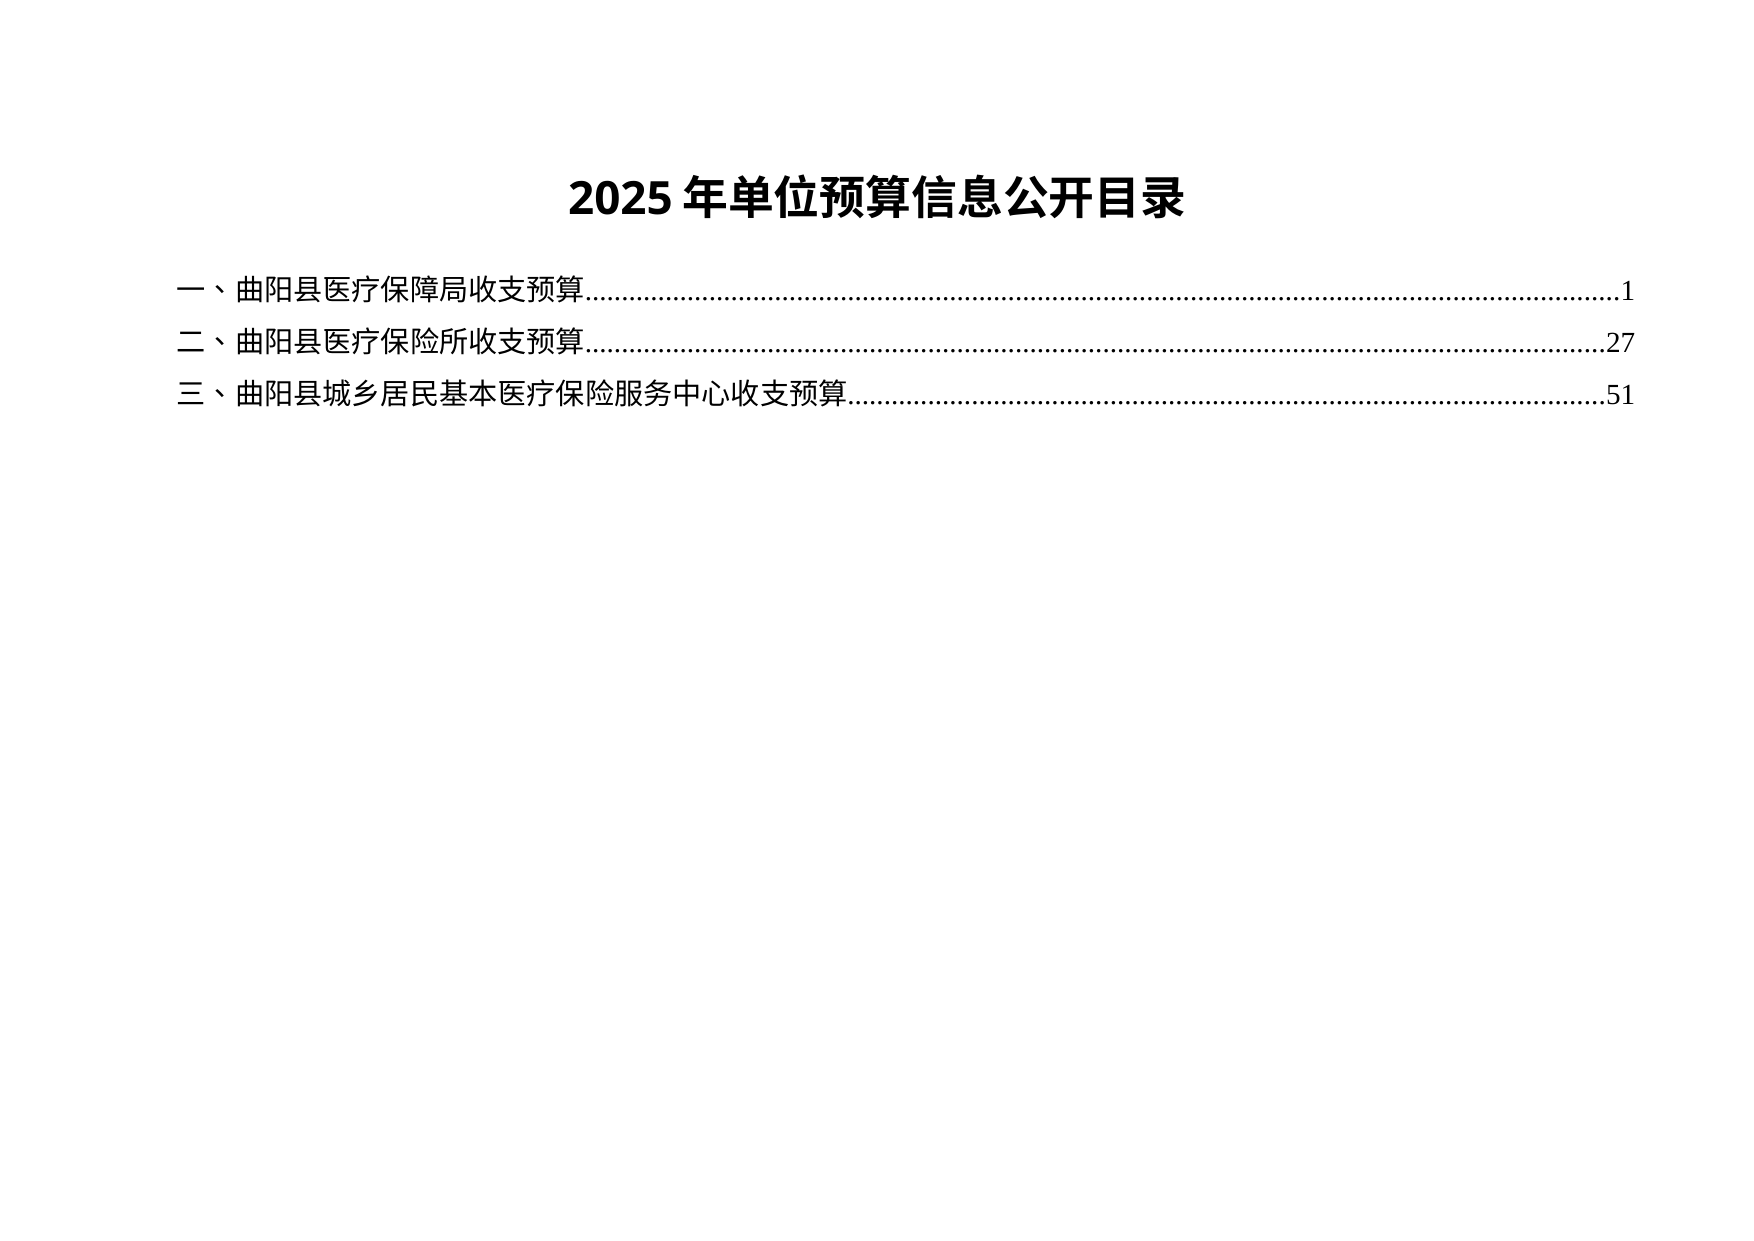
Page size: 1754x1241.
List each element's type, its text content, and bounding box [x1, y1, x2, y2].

text 二、曲阳县医疗保险所收支预算 27 [118, 321, 1636, 361]
text 一、曲阳县医疗保障局收支预算 1 [118, 269, 1636, 309]
text 2025年单位预算信息公开目录 [118, 165, 1636, 228]
text 三、曲阳县城乡居民基本医疗保险服务中心收支预算 51 [118, 373, 1636, 413]
